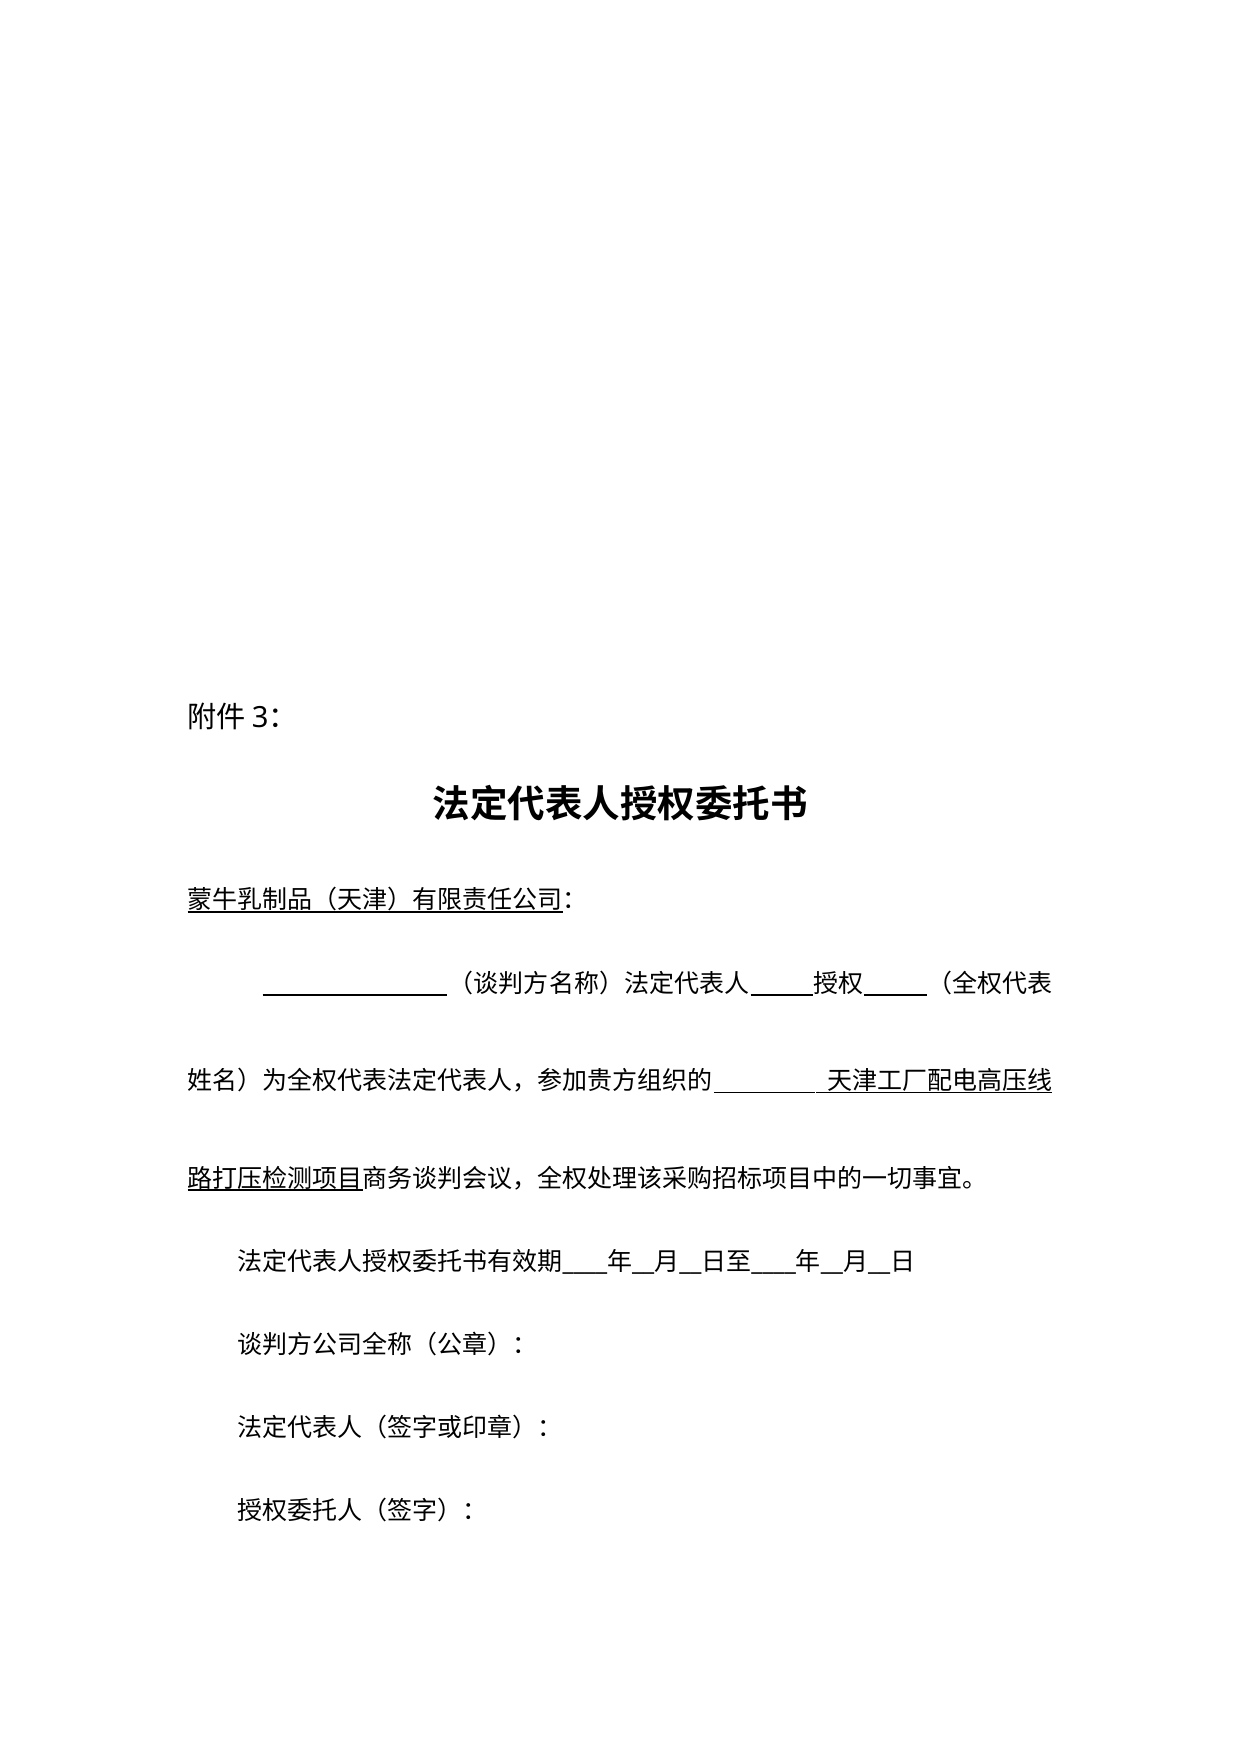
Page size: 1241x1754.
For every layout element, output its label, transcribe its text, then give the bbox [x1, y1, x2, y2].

text 谈判方公司全称（公章）： [187, 1310, 1053, 1375]
text 法定代表人授权委托书有效期____年__月__日至____年__月__日 [187, 1227, 1053, 1292]
text 授权委托人（签字）： [187, 1476, 1053, 1541]
text 附件3： [187, 682, 1053, 747]
text 法定代表人（签字或印章）： [187, 1393, 1053, 1458]
text 蒙牛乳制品（天津）有限责任公司： [187, 866, 1053, 931]
text 法定代表人授权委托书 [187, 768, 1053, 833]
text （谈判方名称）法定代表人 授权 （全权代表姓名）为全权代表法定代表人，参加贵方组织的 天津工厂配电高压线路打压检测项目商务谈判会议，全权处理该采购招标项目中的一切事宜。 [187, 949, 1053, 1209]
